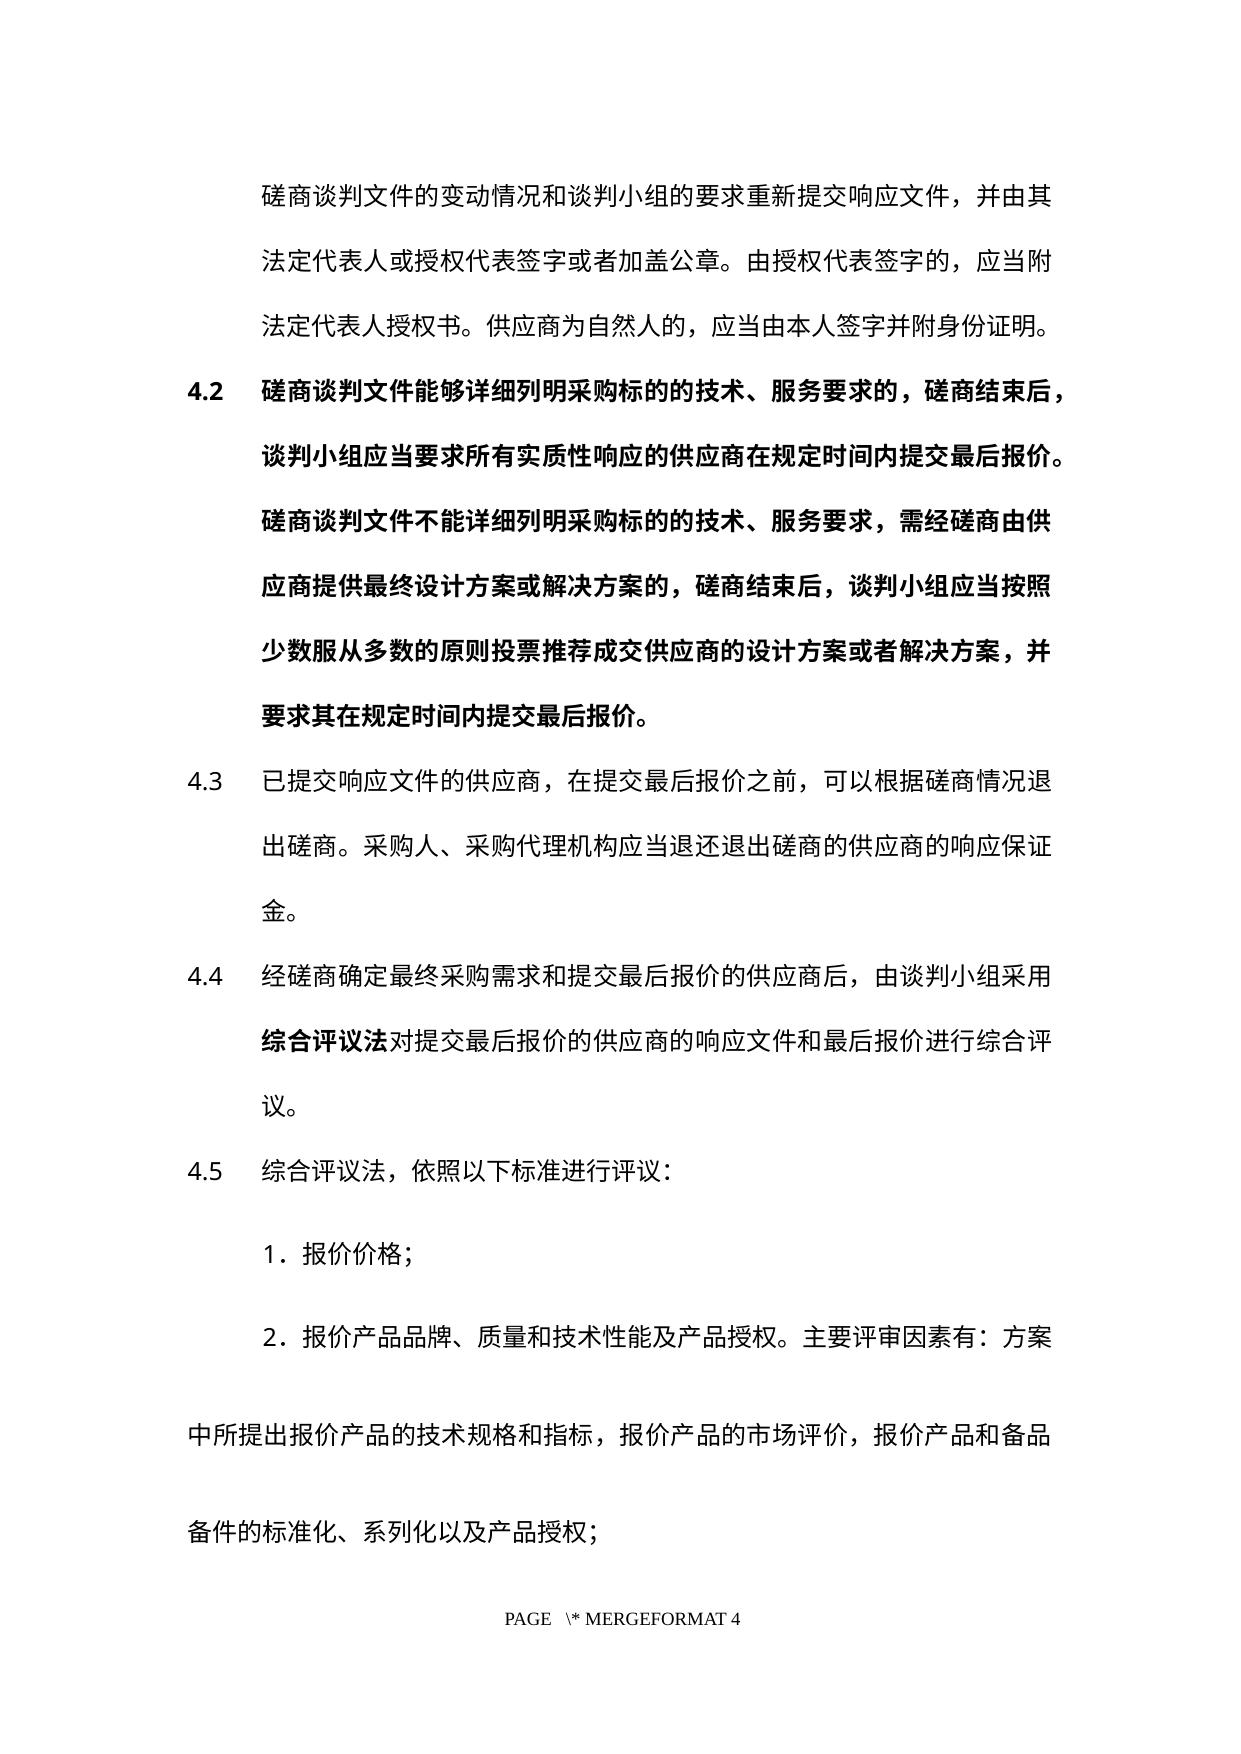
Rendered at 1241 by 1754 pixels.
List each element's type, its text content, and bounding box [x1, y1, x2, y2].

list 经磋商确定最终采购需求和提交最后报价的供应商后，由谈判小组采用综合评议法对提交最后报价的供应商的响应文件和最后报价进行综合评议。 [187, 942, 1053, 1137]
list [187, 162, 1053, 357]
list 报价产品品牌、质量和技术性能及产品授权。主要评审因素有：方案中所提出报价产品的技术规格和指标，报价产品的市场评价，报价产品和备品备件的标准化、系列化以及产品授权； [187, 1303, 1053, 1563]
list 已提交响应文件的供应商，在提交最后报价之前，可以根据磋商情况退出磋商。采购人、采购代理机构应当退还退出磋商的供应商的响应保证金。 [187, 747, 1053, 942]
list 综合评议法，依照以下标准进行评议： [187, 1137, 1053, 1202]
list 磋商谈判文件能够详细列明采购标的的技术、服务要求的，磋商结束后，谈判小组应当要求所有实质性响应的供应商在规定时间内提交最后报价。磋商谈判文件不能详细列明采购标的的技术、服务要求，需经磋商由供应商提供最终设计方案或解决方案的，磋商结束后，谈判小组应当按照少数服从多数的原则投票推荐成交供应商的设计方案或者解决方案，并要求其在规定时间内提交最后报价。 [187, 357, 1053, 747]
list 报价价格； [187, 1220, 1053, 1285]
